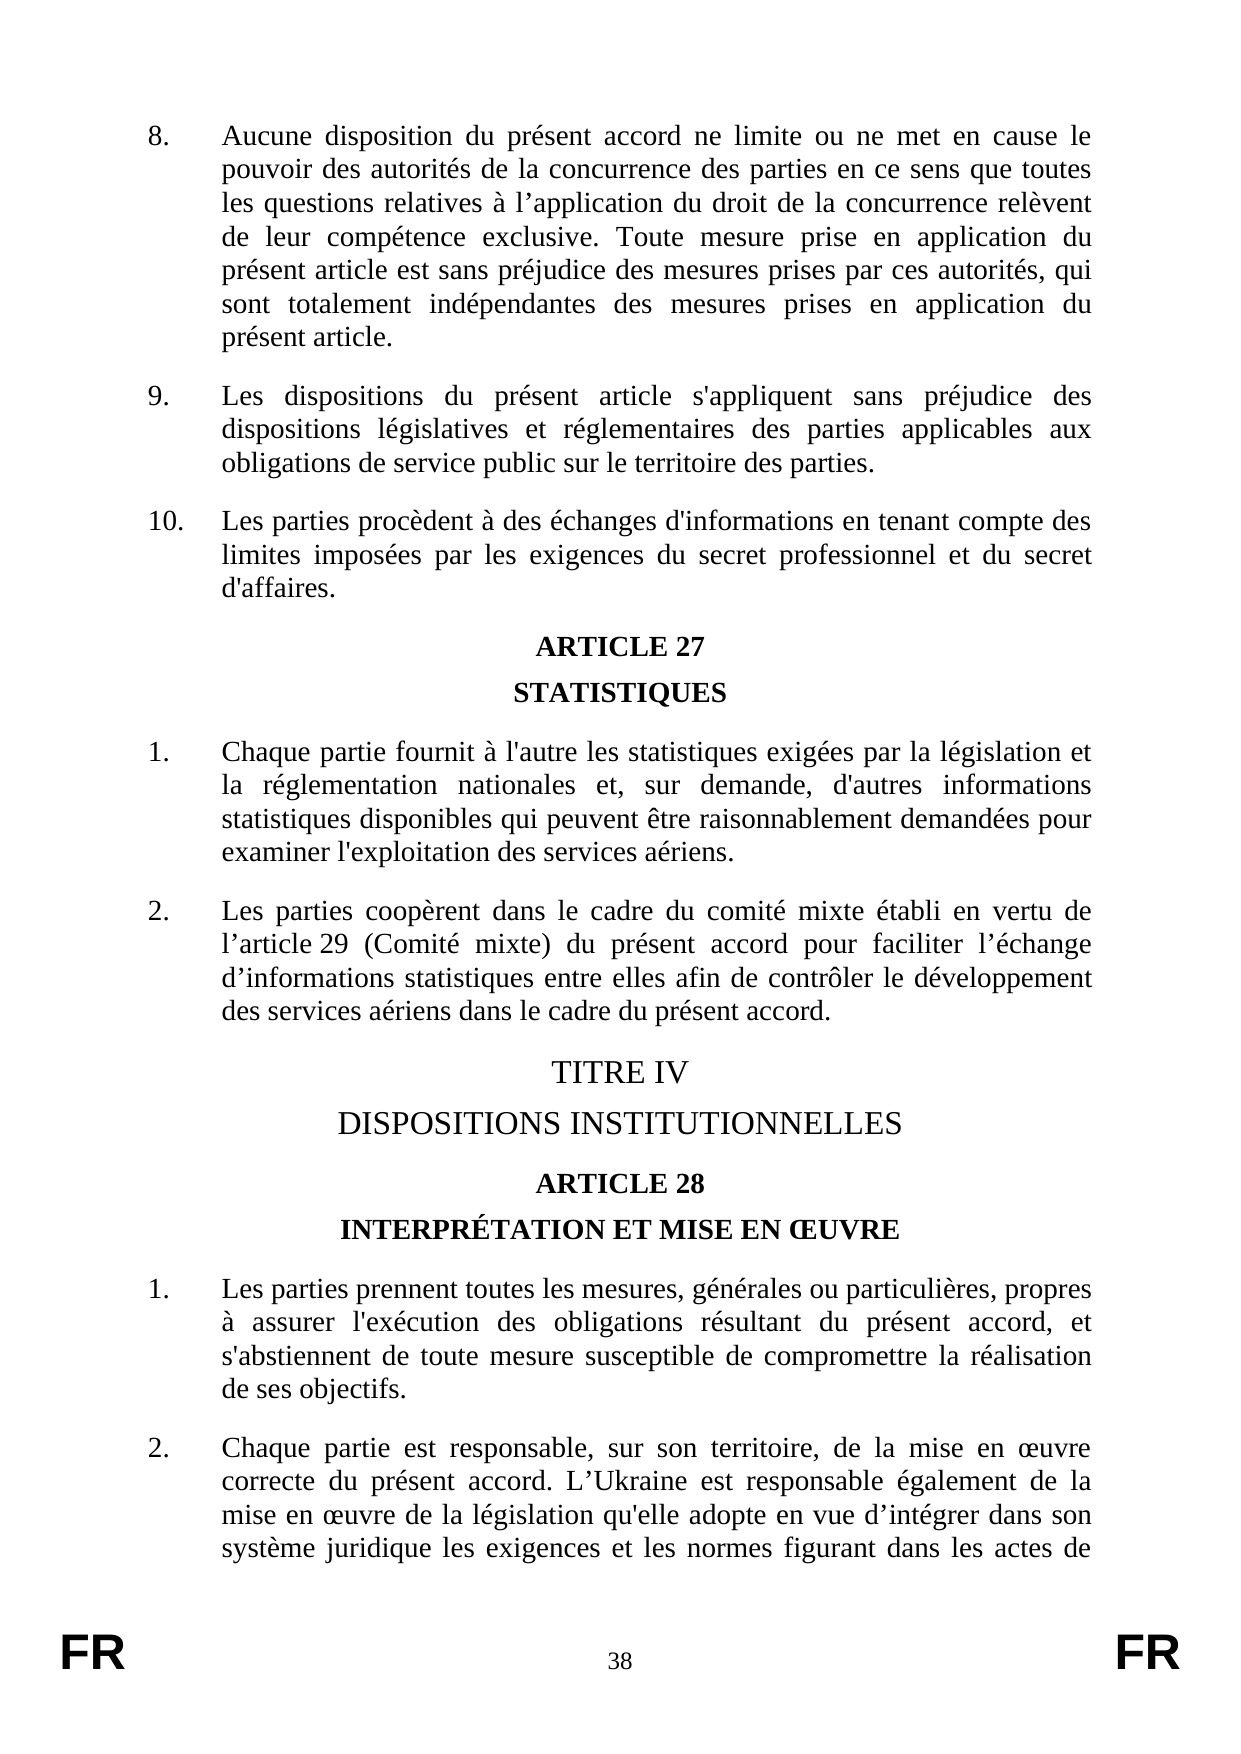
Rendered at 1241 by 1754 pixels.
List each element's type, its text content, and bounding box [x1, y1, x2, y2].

text ARTICLE 27 [148, 629, 1093, 663]
text DISPOSITIONS INSTITUTIONNELLES [148, 1103, 1093, 1141]
text 1. Les parties prennent toutes les mesures, générales ou particulières, propres à assurer l'exécution des obligations résultant du présent accord, et s'abstiennent de toute mesure susceptible de compromettre la réalisation de ses objectifs. [148, 1271, 1093, 1405]
text 8. Aucune disposition du présent accord ne limite ou ne met en cause le pouvoir des autorités de la concurrence des parties en ce sens que toutes les questions relatives à l’application du droit de la concurrence relèvent de leur compétence exclusive. Toute mesure prise en application du présent article est sans préjudice des mesures prises par ces autorités, qui sont totalement indépendantes des mesures prises en application du présent article. [148, 118, 1093, 353]
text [148, 1430, 1093, 1564]
text INTERPRÉTATION ET MISE EN ŒUVRE [148, 1212, 1093, 1246]
text 9. Les dispositions du présent article s'appliquent sans préjudice des dispositions législatives et réglementaires des parties applicables aux obligations de service public sur le territoire des parties. [148, 378, 1093, 478]
text ARTICLE 28 [148, 1166, 1093, 1200]
text 1. Chaque partie fournit à l'autre les statistiques exigées par la législation et la réglementation nationales et, sur demande, d'autres informations statistiques disponibles qui peuvent être raisonnablement demandées pour examiner l'exploitation des services aériens. [148, 734, 1093, 868]
text 2. Les parties coopèrent dans le cadre du comité mixte établi en vertu de l’article 29 (Comité mixte) du présent accord pour faciliter l’échange d’informations statistiques entre elles afin de contrôler le développement des services aériens dans le cadre du présent accord. [148, 893, 1093, 1027]
text STATISTIQUES [148, 675, 1093, 709]
text 10. Les parties procèdent à des échanges d'informations en tenant compte des limites imposées par les exigences du secret professionnel et du secret d'affaires. [148, 503, 1093, 604]
text TITRE IV [148, 1052, 1093, 1090]
